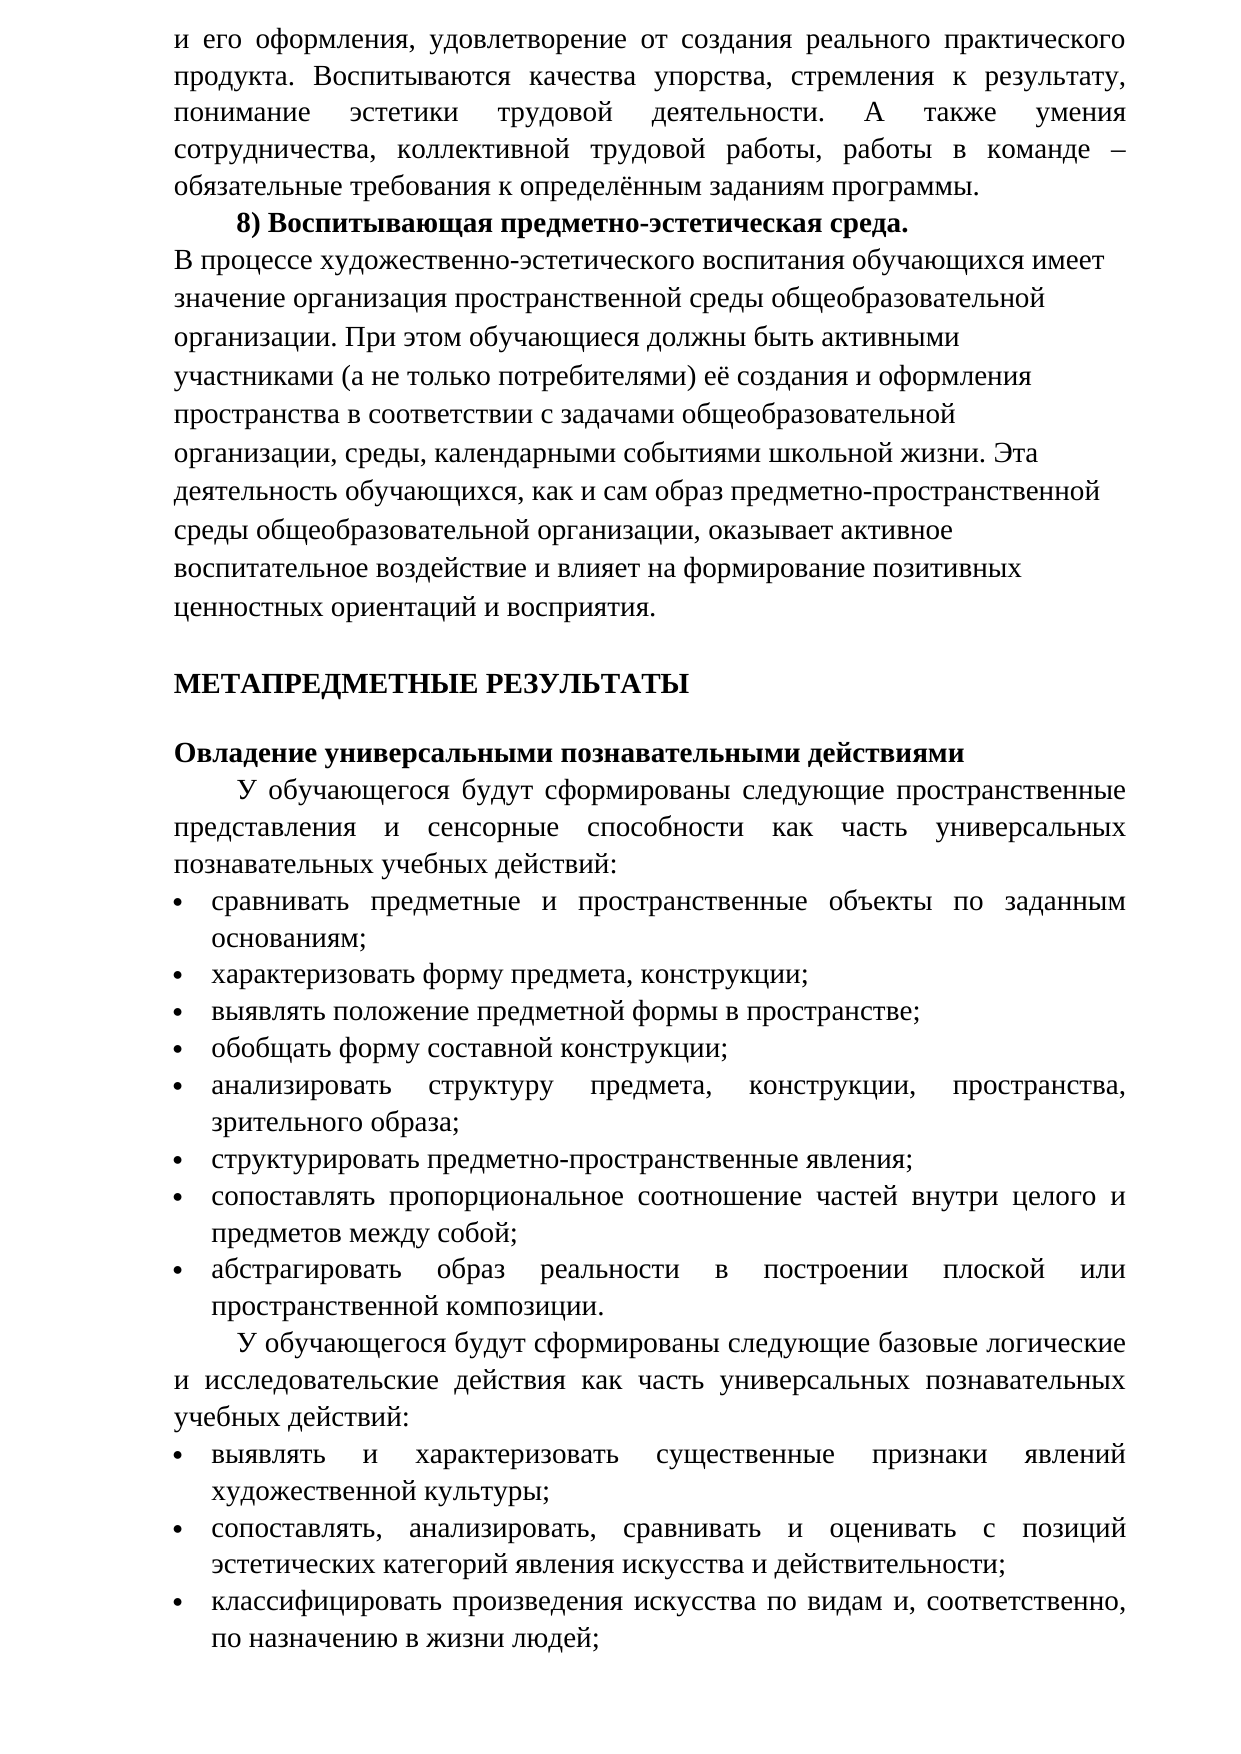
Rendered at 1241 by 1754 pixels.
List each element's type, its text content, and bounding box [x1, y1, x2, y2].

text 8) Воспитывающая предметно-эстетическая среда. [174, 205, 1127, 239]
list сопоставлять, анализировать, сравнивать и оценивать с позиций эстетических категорий явления искусства и действительности; [174, 1510, 1127, 1580]
list анализировать структуру предмета, конструкции, пространства, зрительного образа; [174, 1067, 1127, 1138]
list структурировать предметно-пространственные явления; [174, 1141, 1127, 1174]
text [174, 21, 1127, 202]
text У обучающегося будут сформированы следующие базовые логические и исследовательские действия как часть универсальных познавательных учебных действий: [174, 1325, 1127, 1433]
list выявлять положение предметной формы в пространстве; [174, 993, 1127, 1027]
list классифицировать произведения искусства по видам и, соответственно, по назначению в жизни людей; [174, 1583, 1127, 1654]
list сопоставлять пропорциональное соотношение частей внутри целого и предметов между собой; [174, 1178, 1127, 1248]
list характеризовать форму предмета, конструкции; [174, 957, 1127, 990]
list абстрагировать образ реальности в построении плоской или пространственной композиции. [174, 1252, 1127, 1322]
list выявлять и характеризовать существенные признаки явлений художественной культуры; [174, 1436, 1127, 1506]
text МЕТАПРЕДМЕТНЫЕ РЕЗУЛЬТАТЫ [174, 666, 1127, 699]
list обобщать форму составной конструкции; [174, 1030, 1127, 1064]
text Овладение универсальными познавательными действиями [174, 735, 1127, 769]
text У обучающегося будут сформированы следующие пространственные представления и сенсорные способности как часть универсальных познавательных учебных действий: [174, 772, 1127, 879]
text В процессе художественно-эстетического воспитания обучающихся имеет значение организация пространственной среды общеобразовательной организации. При этом обучающиеся должны быть активными участниками (а не только потребителями) её создания и оформления пространства в соответствии с задачами общеобразовательной организации, среды, календарными событиями школьной жизни. Эта деятельность обучающихся, как и сам образ предметно-пространственной среды общеобразовательной организации, оказывает активное воспитательное воздействие и влияет на формирование позитивных ценностных ориентаций и восприятия. [174, 242, 1127, 622]
list сравнивать предметные и пространственные объекты по заданным основаниям; [174, 883, 1127, 953]
